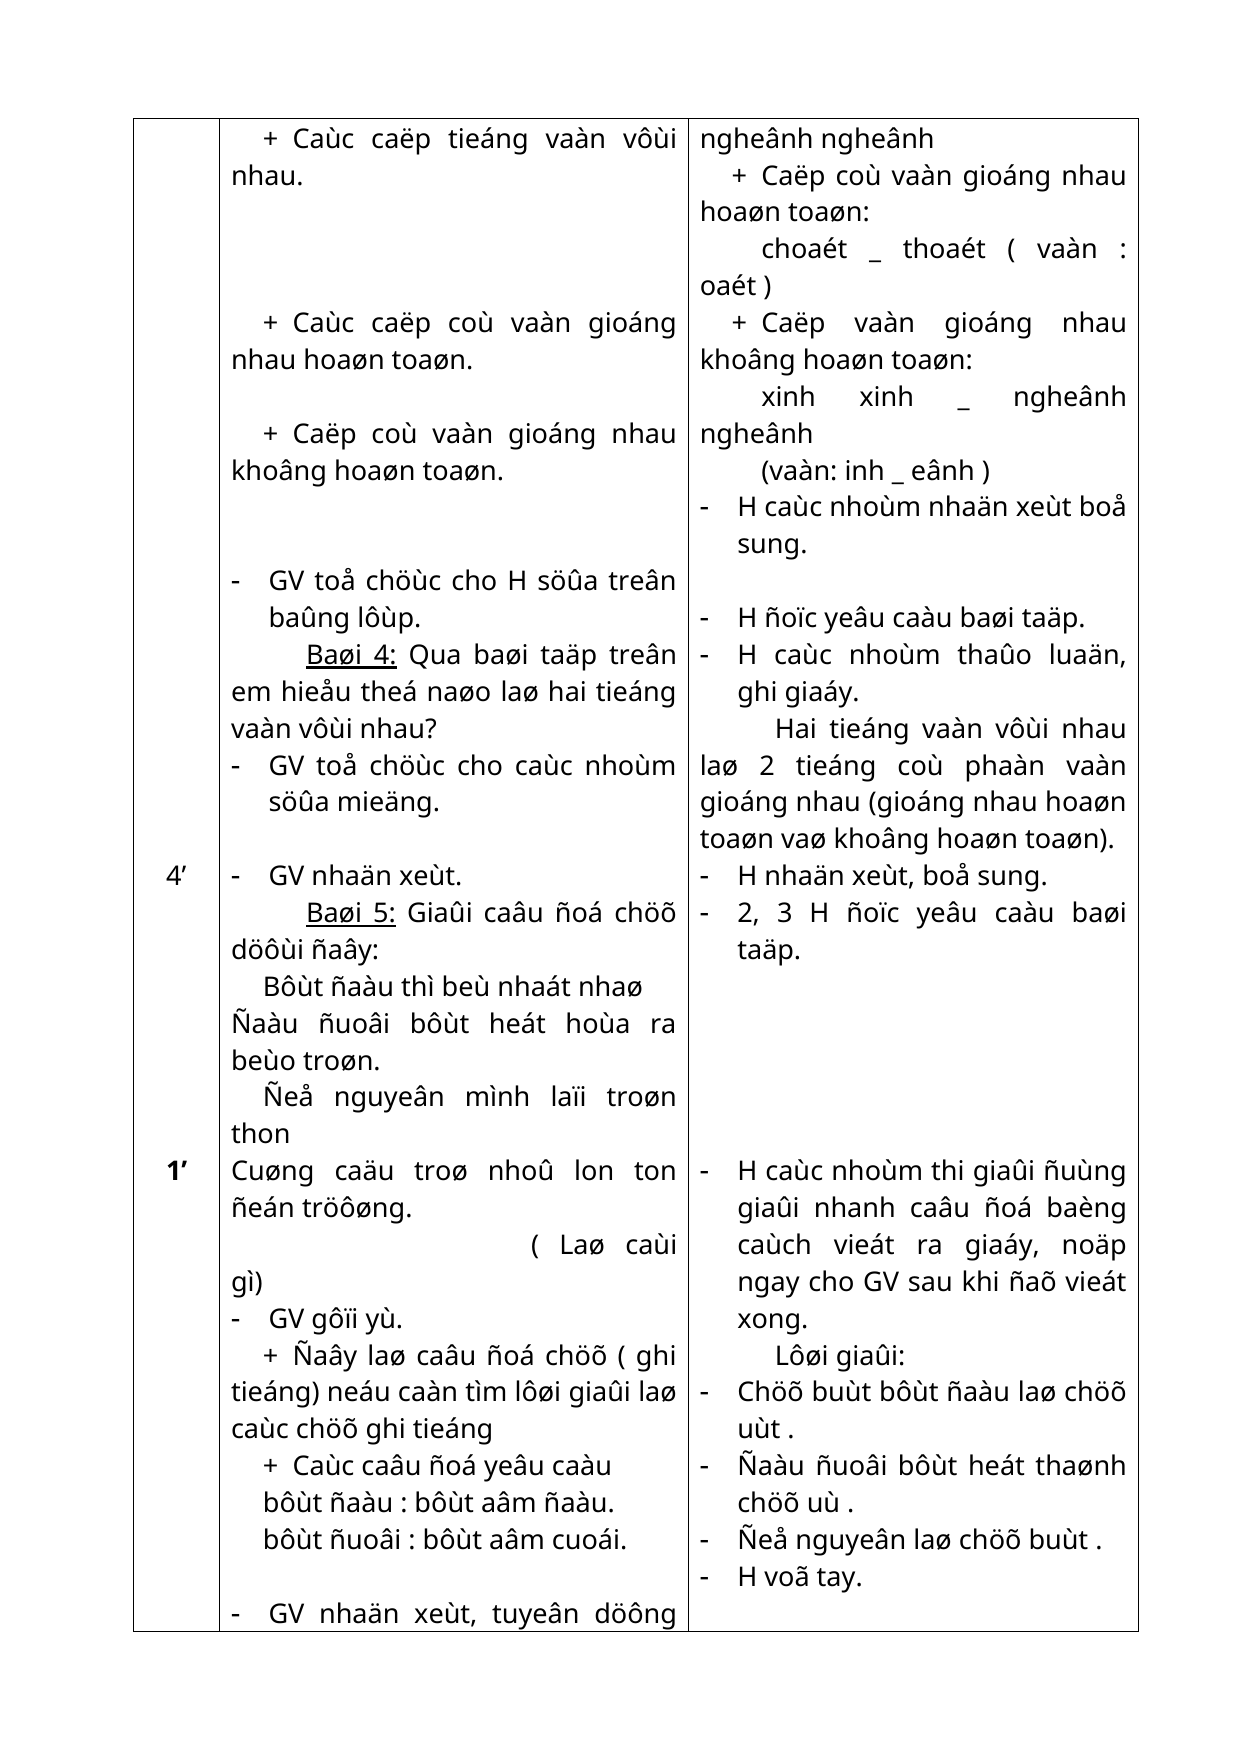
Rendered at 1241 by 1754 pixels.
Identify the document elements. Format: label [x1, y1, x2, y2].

table_cell [134, 119, 219, 1631]
table_cell [220, 119, 688, 1631]
table_cell [689, 119, 1138, 1631]
